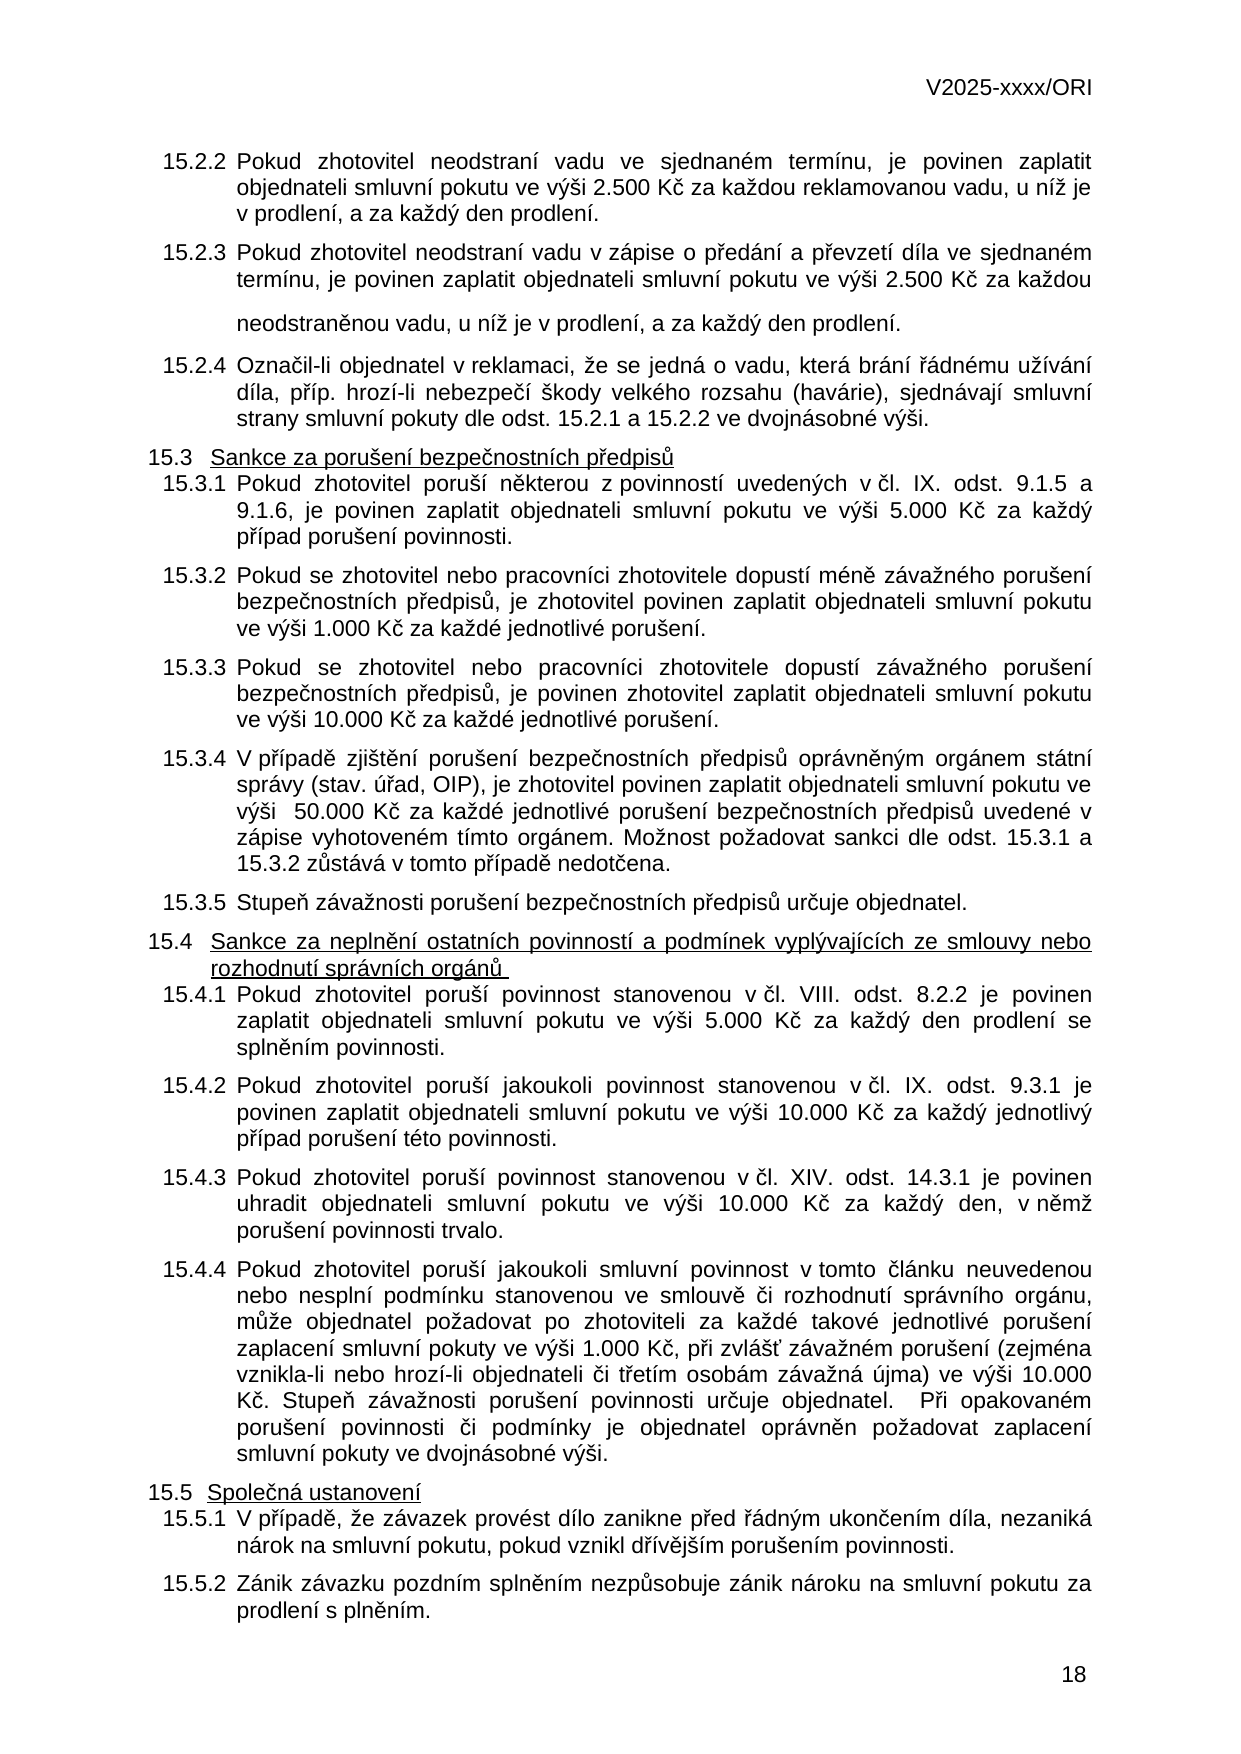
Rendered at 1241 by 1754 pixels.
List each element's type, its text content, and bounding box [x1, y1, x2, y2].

list Pokud zhotovitel poruší povinnost stanovenou v čl. XIV. odst. 14.3.1 je povinen uhradit objednateli smluvní pokutu ve výši 10.000 Kč za každý den, v němž porušení povinnosti trvalo. [162, 1164, 1092, 1243]
list Pokud zhotovitel poruší povinnost stanovenou v čl. VIII. odst. 8.2.2 je povinen zaplatit objednateli smluvní pokutu ve výši 5.000 Kč za každý den prodlení se splněním povinnosti. [162, 981, 1092, 1060]
list Pokud zhotovitel poruší jakoukoli smluvní povinnost v tomto článku neuvedenou nebo nesplní podmínku stanovenou ve smlouvě či rozhodnutí správního orgánu, může objednatel požadovat po zhotoviteli za každé takové jednotlivé porušení zaplacení smluvní pokuty ve výši 1.000 Kč, při zvlášť závažném porušení (zejména vznikla-li nebo hrozí-li objednateli či třetím osobám závažná újma) ve výši 10.000 Kč. Stupeň závažnosti porušení povinnosti určuje objednatel. Při opakovaném porušení povinnosti či podmínky je objednatel oprávněn požadovat zaplacení smluvní pokuty ve dvojnásobné výši. [162, 1256, 1092, 1466]
list V případě, že závazek provést dílo zanikne před řádným ukončením díla, nezaniká nárok na smluvní pokutu, pokud vznikl dřívějším porušením povinnosti. [162, 1505, 1092, 1558]
list Stupeň závažnosti porušení bezpečnostních předpisů určuje objednatel. [162, 889, 1092, 916]
list Pokud se zhotovitel nebo pracovníci zhotovitele dopustí méně závažného porušení bezpečnostních předpisů, je zhotovitel povinen zaplatit objednateli smluvní pokutu ve výši 1.000 Kč za každé jednotlivé porušení. [162, 562, 1092, 641]
subtitle Sankce za porušení bezpečnostních předpisů [148, 444, 1092, 470]
list V případě zjištění porušení bezpečnostních předpisů oprávněným orgánem státní správy (stav. úřad, OIP), je zhotovitel povinen zaplatit objednateli smluvní pokutu ve výši 50.000 Kč za každé jednotlivé porušení bezpečnostních předpisů uvedené v zápise vyhotoveném tímto orgánem. Možnost požadovat sankci dle odst. 15.3.1 a 15.3.2 zůstává v tomto případě nedotčena. [162, 745, 1092, 877]
subtitle Pokud zhotovitel neodstraní vadu ve sjednaném termínu, je povinen zaplatit objednateli smluvní pokutu ve výši 2.500 Kč za každou reklamovanou vadu, u níž je v prodlení, a za každý den prodlení. [162, 148, 1092, 227]
list Sankce za neplnění ostatních povinností a podmínek vyplývajících ze smlouvy nebo rozhodnutí správních orgánů [148, 928, 1092, 981]
subtitle Označil-li objednatel v reklamaci, že se jedná o vadu, která brání řádnému užívání díla, příp. hrozí-li nebezpečí škody velkého rozsahu (havárie), sjednávají smluvní strany smluvní pokuty dle odst. 15.2.1 a 15.2.2 ve dvojnásobné výši. [162, 352, 1092, 431]
list Zánik závazku pozdním splněním nezpůsobuje zánik nároku na smluvní pokutu za prodlení s plněním. [162, 1570, 1092, 1623]
subtitle Pokud zhotovitel neodstraní vadu v zápise o předání a převzetí díla ve sjednaném termínu, je povinen zaplatit objednateli smluvní pokutu ve výši 2.500 Kč za každou neodstraněnou vadu, u níž je v prodlení, a za každý den prodlení. [162, 239, 1092, 340]
list Společná ustanovení [148, 1479, 1092, 1505]
list Pokud zhotovitel poruší některou z povinností uvedených v čl. IX. odst. 9.1.5 a 9.1.6, je povinen zaplatit objednateli smluvní pokutu ve výši 5.000 Kč za každý případ porušení povinnosti. [162, 470, 1092, 549]
list Pokud zhotovitel poruší jakoukoli povinnost stanovenou v čl. IX. odst. 9.3.1 je povinen zaplatit objednateli smluvní pokutu ve výši 10.000 Kč za každý jednotlivý případ porušení této povinnosti. [162, 1072, 1092, 1151]
list Pokud se zhotovitel nebo pracovníci zhotovitele dopustí závažného porušení bezpečnostních předpisů, je povinen zhotovitel zaplatit objednateli smluvní pokutu ve výši 10.000 Kč za každé jednotlivé porušení. [162, 653, 1092, 732]
